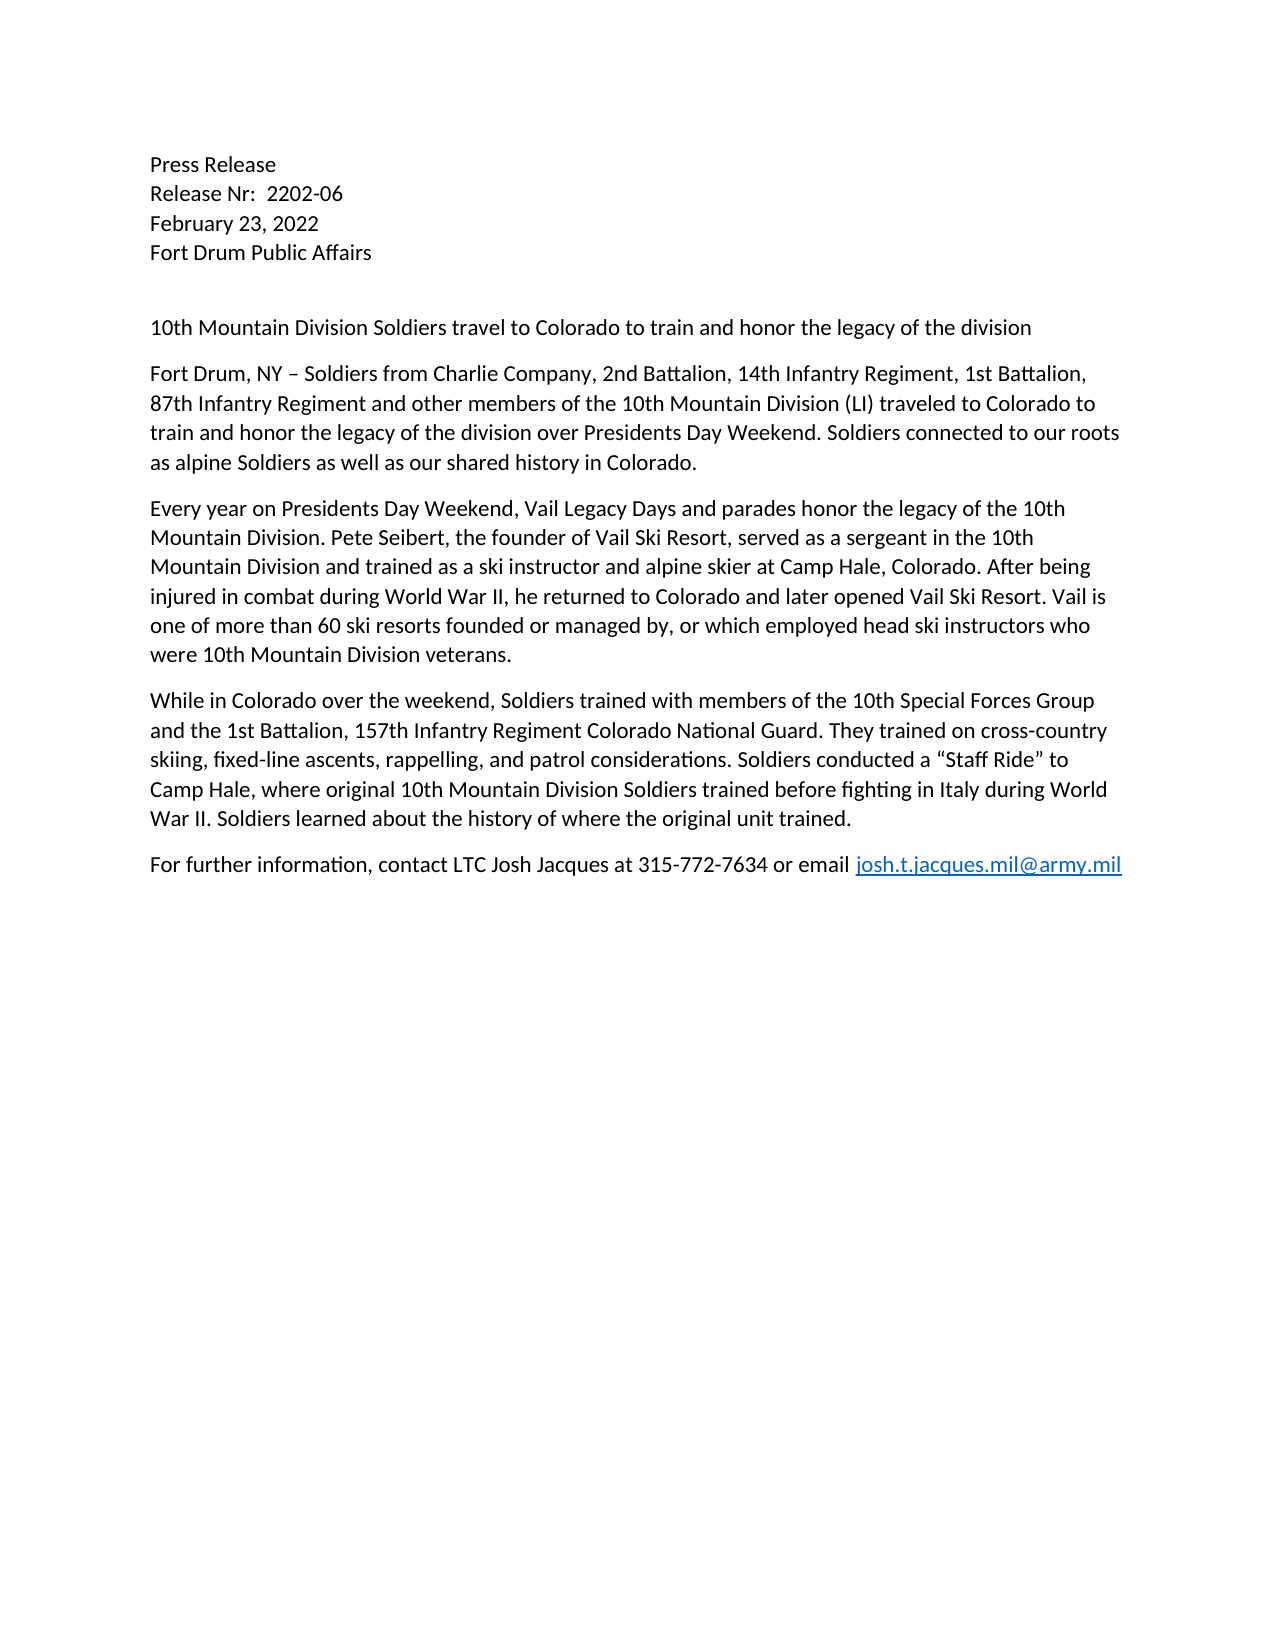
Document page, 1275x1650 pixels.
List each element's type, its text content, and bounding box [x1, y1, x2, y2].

text 10th Mountain Division Soldiers travel to Colorado to train and honor the legacy of the division [150, 313, 1125, 342]
text Every year on Presidents Day Weekend, Vail Legacy Days and parades honor the legacy of the 10th Mountain Division. Pete Seibert, the founder of Vail Ski Resort, served as a sergeant in the 10th Mountain Division and trained as a ski instructor and alpine skier at Camp Hale, Colorado. After being injured in combat during World War II, he returned to Colorado and later opened Vail Ski Resort. Vail is one of more than 60 ski resorts founded or managed by, or which employed head ski instructors who were 10th Mountain Division veterans. [150, 494, 1125, 669]
text While in Colorado over the weekend, Soldiers trained with members of the 10th Special Forces Group and the 1st Battalion, 157th Infantry Regiment Colorado National Guard. They trained on cross-country skiing, fixed-line ascents, rappelling, and patrol considerations. Soldiers conducted a “Staff Ride” to Camp Hale, where original 10th Mountain Division Soldiers trained before fighting in Italy during World War II. Soldiers learned about the history of where the original unit trained. [150, 687, 1125, 832]
text Fort Drum, NY – Soldiers from Charlie Company, 2nd Battalion, 14th Infantry Regiment, 1st Battalion, 87th Infantry Regiment and other members of the 10th Mountain Division (LI) traveled to Colorado to train and honor the legacy of the division over Presidents Day Weekend. Soldiers connected to our roots as alpine Soldiers as well as our shared history in Colorado. [150, 359, 1125, 476]
text Fort Drum Public Affairs [150, 238, 1125, 266]
text Release Nr: 2202-06 [150, 179, 1125, 207]
text Press Release [150, 150, 1125, 178]
text For further information, contact LTC Josh Jacques at 315-772-7634 or email josh.t.jacques.mil@army.mil [150, 850, 1125, 878]
text February 23, 2022 [150, 209, 1125, 237]
